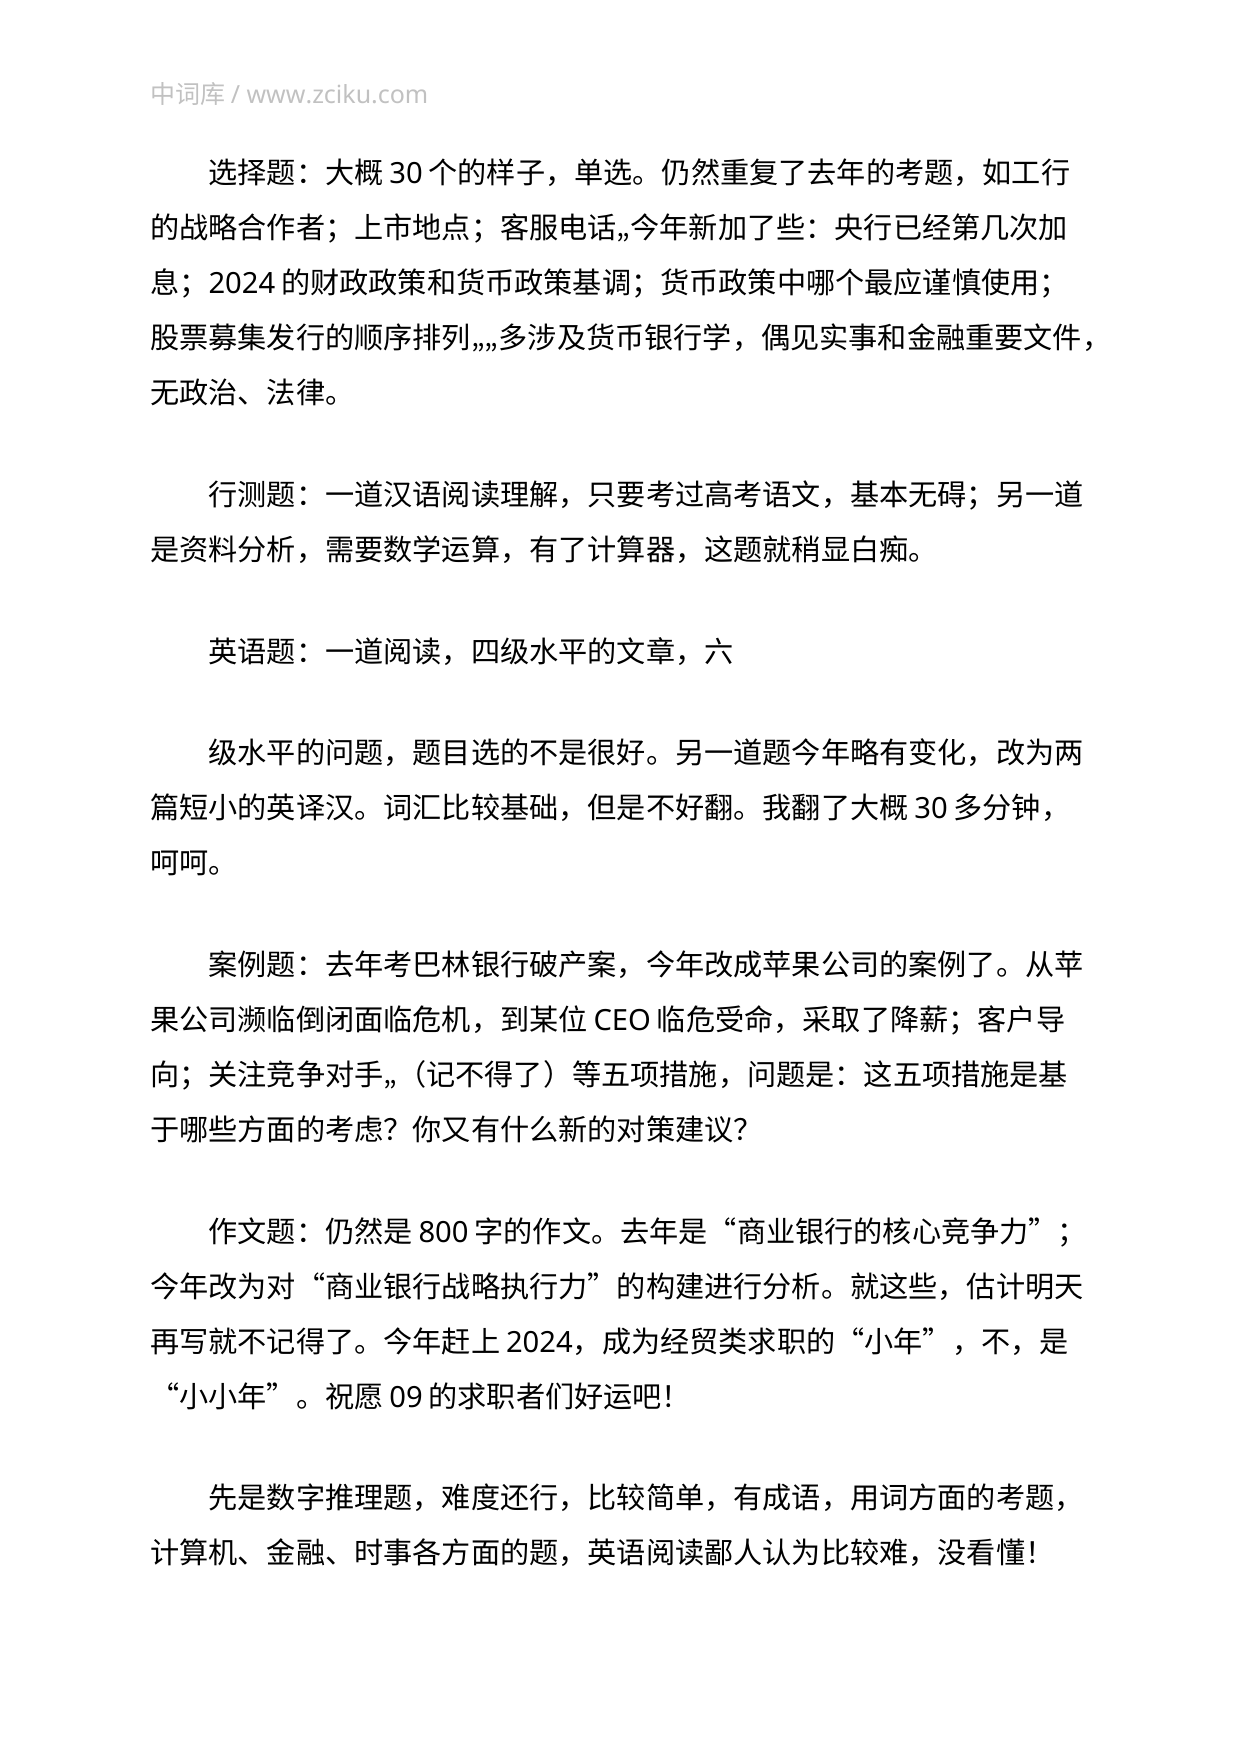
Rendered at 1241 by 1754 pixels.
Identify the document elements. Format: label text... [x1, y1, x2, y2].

text 案例题：去年考巴林银行破产案，今年改成苹果公司的案例了。从苹果公司濒临倒闭面临危机，到某位CEO临危受命，采取了降薪；客户导向；关注竞争对手„（记不得了）等五项措施，问题是：这五项措施是基于哪些方面的考虑？你又有什么新的对策建议？ [150, 942, 1090, 1149]
text 行测题：一道汉语阅读理解，只要考过高考语文，基本无碍；另一道是资料分析，需要数学运算，有了计算器，这题就稍显白痴。 [150, 472, 1090, 569]
text 级水平的问题，题目选的不是很好。另一道题今年略有变化，改为两篇短小的英译汉。词汇比较基础，但是不好翻。我翻了大概30多分钟，呵呵。 [150, 730, 1090, 882]
text 英语题：一道阅读，四级水平的文章，六 [150, 628, 1090, 671]
text 先是数字推理题，难度还行，比较简单，有成语，用词方面的考题，计算机、金融、时事各方面的题，英语阅读鄙人认为比较难，没看懂！ [150, 1475, 1090, 1572]
text 作文题：仍然是800字的作文。去年是“商业银行的核心竞争力”；今年改为对“商业银行战略执行力”的构建进行分析。就这些，估计明天再写就不记得了。今年赶上2024，成为经贸类求职的“小年”，不，是“小小年”。祝愿09的求职者们好运吧！ [150, 1208, 1090, 1416]
text 选择题：大概30个的样子，单选。仍然重复了去年的考题，如工行的战略合作者；上市地点；客服电话„今年新加了些：央行已经第几次加息；2024的财政政策和货币政策基调；货币政策中哪个最应谨慎使用；股票募集发行的顺序排列„„多涉及货币银行学，偶见实事和金融重要文件，无政治、法律。 [150, 150, 1090, 412]
